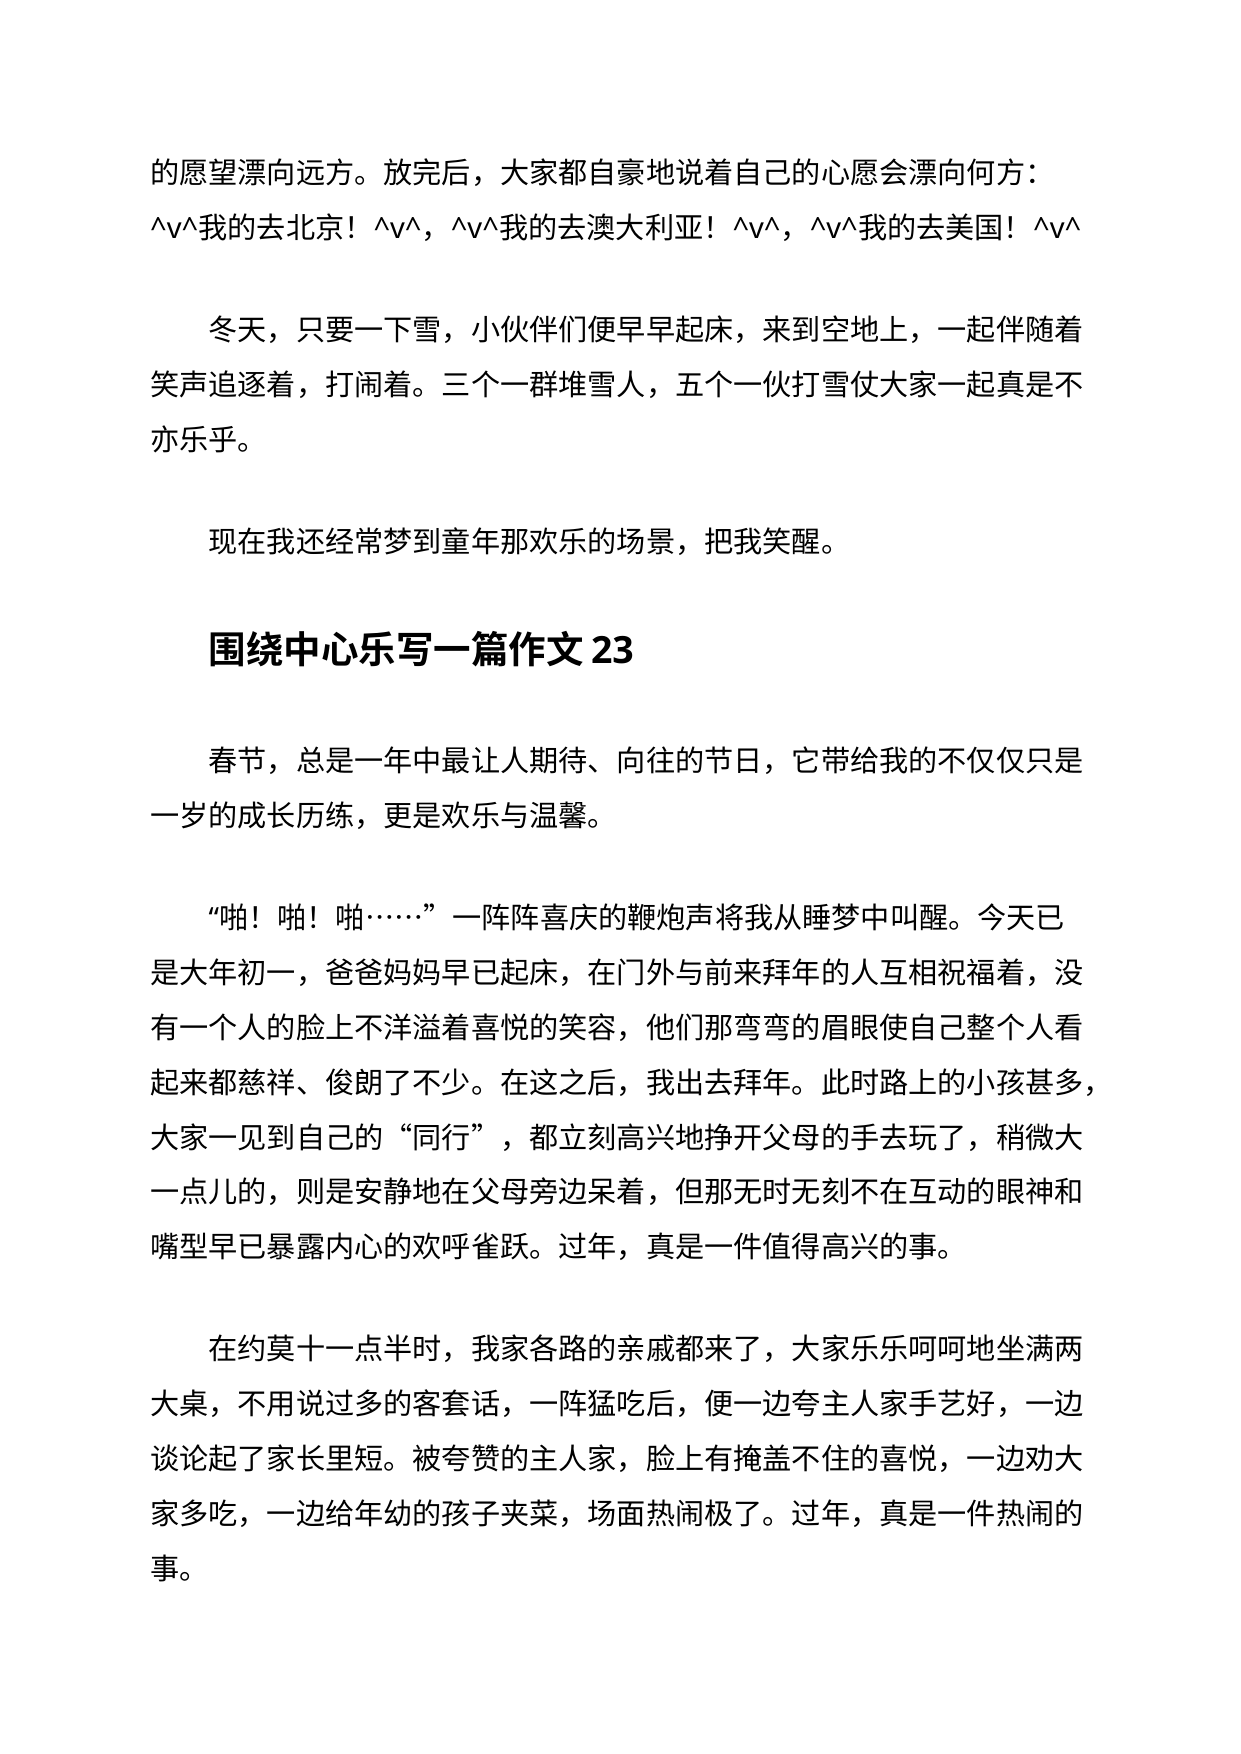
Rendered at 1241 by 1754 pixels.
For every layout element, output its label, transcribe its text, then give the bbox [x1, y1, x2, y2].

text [150, 150, 1090, 247]
text “啪！啪！啪……”一阵阵喜庆的鞭炮声将我从睡梦中叫醒。今天已是大年初一，爸爸妈妈早已起床，在门外与前来拜年的人互相祝福着，没有一个人的脸上不洋溢着喜悦的笑容，他们那弯弯的眉眼使自己整个人看起来都慈祥、俊朗了不少。在这之后，我出去拜年。此时路上的小孩甚多，大家一见到自己的“同行”，都立刻高兴地挣开父母的手去玩了，稍微大一点儿的，则是安静地在父母旁边呆着，但那无时无刻不在互动的眼神和嘴型早已暴露内心的欢呼雀跃。过年，真是一件值得高兴的事。 [150, 894, 1090, 1266]
text 围绕中心乐写一篇作文23 [150, 620, 1090, 675]
text 冬天，只要一下雪，小伙伴们便早早起床，来到空地上，一起伴随着笑声追逐着，打闹着。三个一群堆雪人，五个一伙打雪仗大家一起真是不亦乐乎。 [150, 307, 1090, 459]
text 现在我还经常梦到童年那欢乐的场景，把我笑醒。 [150, 518, 1090, 561]
text 在约莫十一点半时，我家各路的亲戚都来了，大家乐乐呵呵地坐满两大桌，不用说过多的客套话，一阵猛吃后，便一边夸主人家手艺好，一边谈论起了家长里短。被夸赞的主人家，脸上有掩盖不住的喜悦，一边劝大家多吃，一边给年幼的孩子夹菜，场面热闹极了。过年，真是一件热闹的事。 [150, 1326, 1090, 1588]
text 春节，总是一年中最让人期待、向往的节日，它带给我的不仅仅只是一岁的成长历练，更是欢乐与温馨。 [150, 738, 1090, 835]
